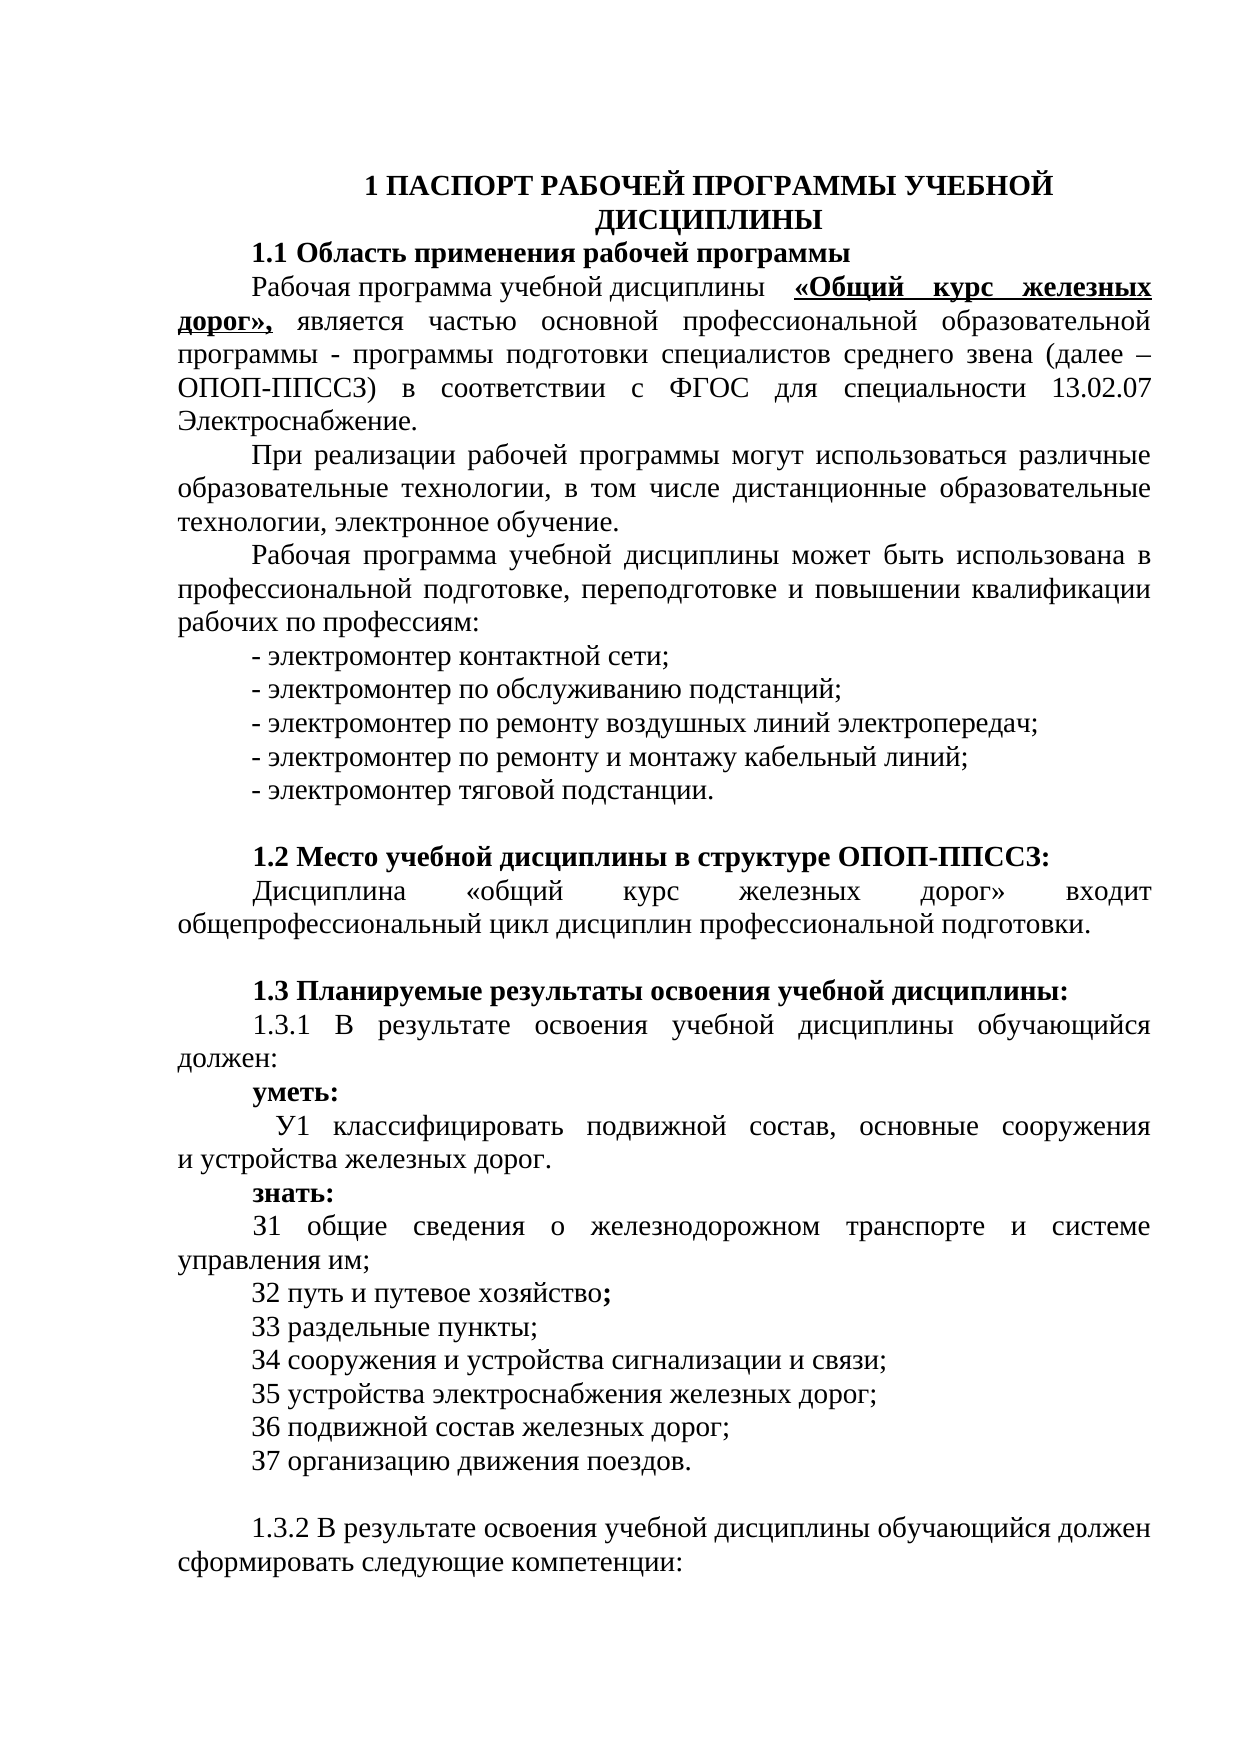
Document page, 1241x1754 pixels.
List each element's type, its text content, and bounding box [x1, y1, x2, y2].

list Область применения рабочей программы [251, 236, 1152, 269]
text - электромонтер по ремонту и монтажу кабельный линий; [177, 739, 1152, 772]
text ДИСЦИПЛИНЫ [236, 202, 1152, 236]
text 1.3 Планируемые результаты освоения учебной дисциплины: [177, 973, 1152, 1007]
text - электромонтер по обслуживанию подстанций; [177, 672, 1152, 705]
text Дисциплина «общий курс железных дорог» входит общепрофессиональный цикл дисциплин профессиональной подготовки. [177, 873, 1152, 940]
text З1 общие сведения о железнодорожном транспорте и системе управления им; [177, 1208, 1152, 1275]
text 1.3.1 В результате освоения учебной дисциплины обучающийся должен: [177, 1007, 1152, 1074]
text З3 раздельные пункты; [251, 1309, 1152, 1342]
text Рабочая программа учебной дисциплины может быть использована в профессиональной подготовке, переподготовке и повышении квалификации рабочих по профессиям: [177, 537, 1152, 638]
text Рабочая программа учебной дисциплины «Общий курс железных дорог», является частью основной профессиональной образовательной программы - программы подготовки специалистов среднего звена (далее – ОПОП-ППССЗ) в соответствии с ФГОС для специальности 13.02.07 Электроснабжение. [177, 269, 1152, 437]
text 1 ПАСПОРТ РАБОЧЕЙ ПРОГРАММЫ УЧЕБНОЙ [236, 168, 1152, 202]
text знать: [177, 1175, 1152, 1208]
text - электромонтер по ремонту воздушных линий электропередач; [177, 705, 1152, 739]
text - электромонтер контактной сети; [177, 638, 1152, 672]
text З4 сооружения и устройства сигнализации и связи; [251, 1342, 1152, 1376]
text З7 организацию движения поездов. [251, 1443, 1152, 1477]
text При реализации рабочей программы могут использоваться различные образовательные технологии, в том числе дистанционные образовательные технологии, электронное обучение. [177, 437, 1152, 537]
text З5 устройства электроснабжения железных дорог; [251, 1376, 1152, 1409]
text - электромонтер тяговой подстанции. [177, 772, 1152, 806]
text 1.2 Место учебной дисциплины в структуре ОПОП-ППССЗ: [177, 839, 1152, 873]
text 1.3.2 В результате освоения учебной дисциплины обучающийся должен сформировать следующие компетенции: [177, 1510, 1152, 1577]
text У1 классифицировать подвижной состав, основные сооружения и устройства железных дорог. [177, 1108, 1152, 1175]
text З6 подвижной состав железных дорог; [251, 1409, 1152, 1443]
text З2 путь и путевое хозяйство; [251, 1275, 1152, 1309]
text уметь: [177, 1074, 1152, 1108]
